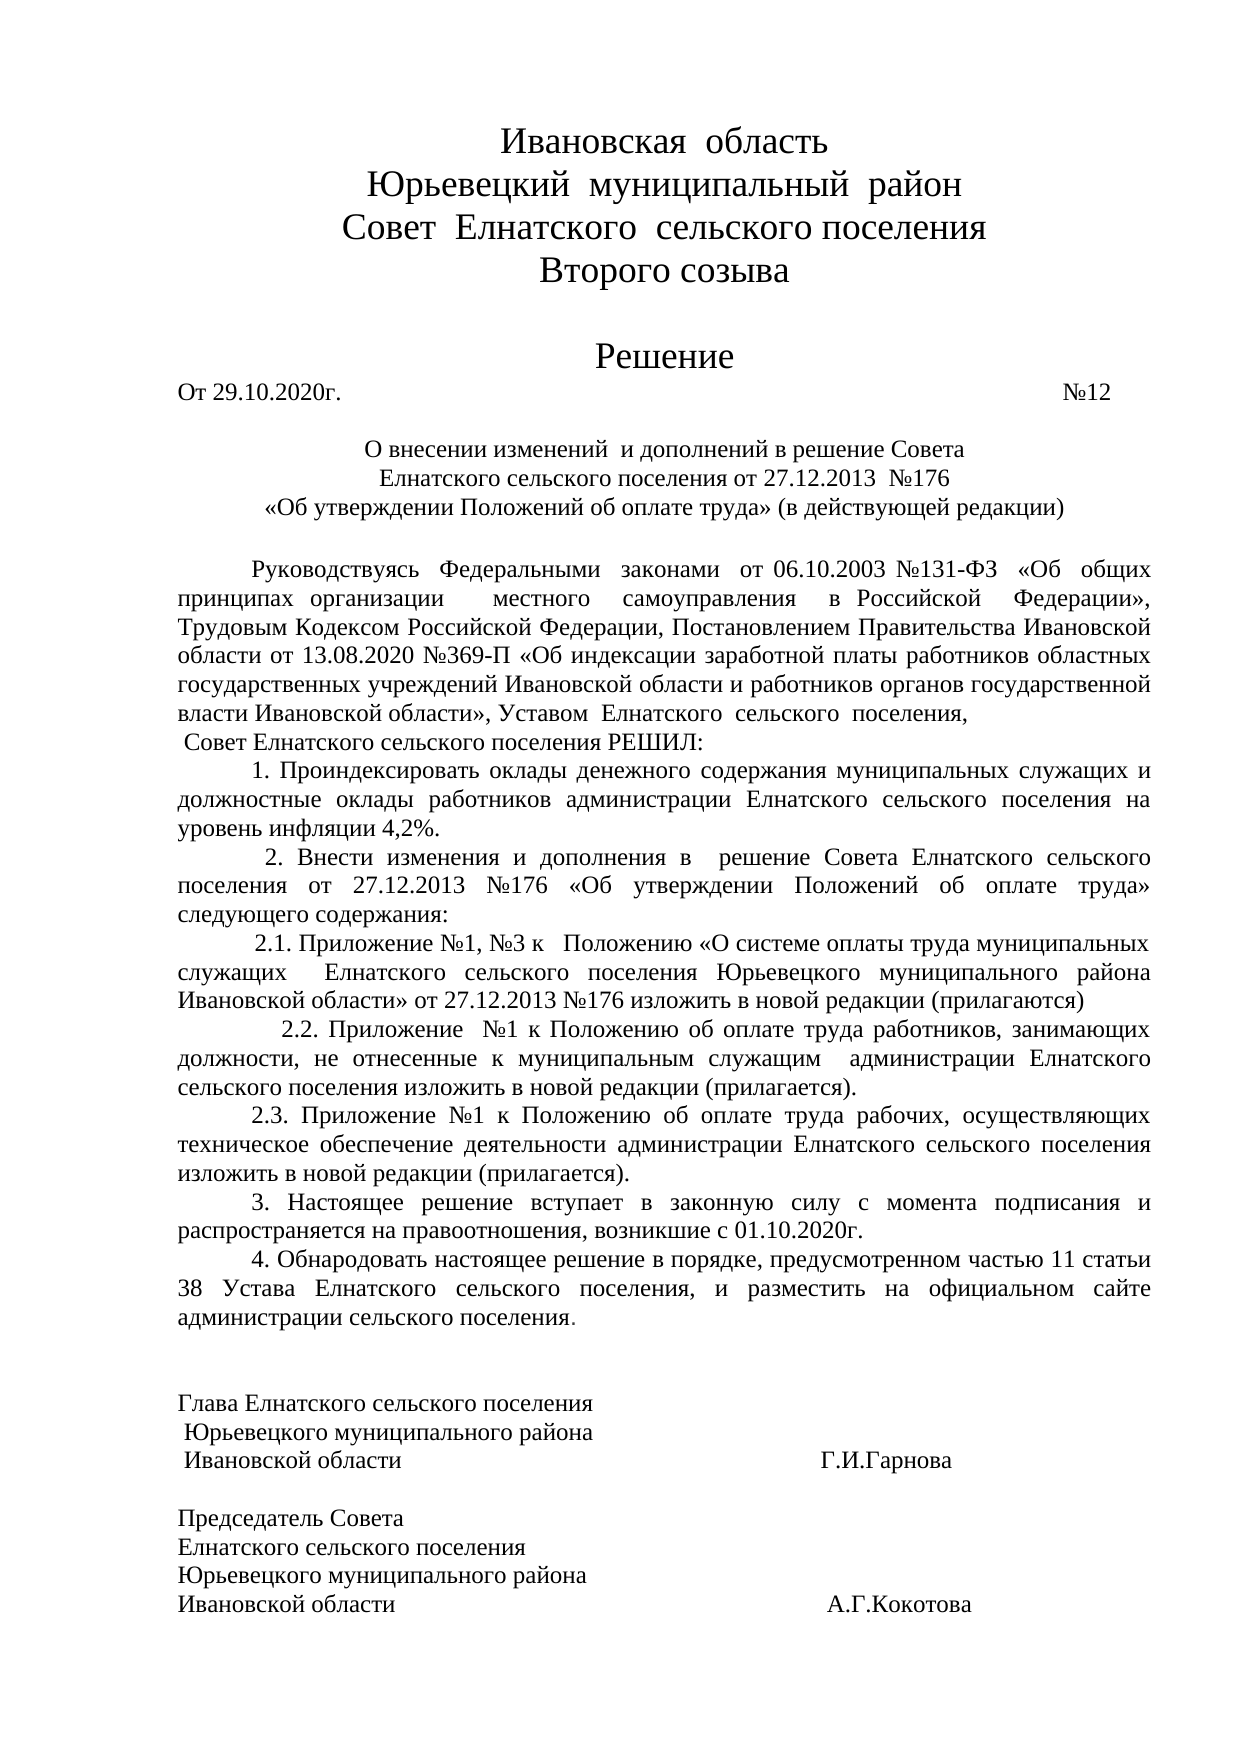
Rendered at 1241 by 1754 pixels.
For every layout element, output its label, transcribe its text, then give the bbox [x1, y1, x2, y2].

text 2.1. Приложение №1, №3 к Положению «О системе оплаты труда муниципальных служащих Елнатского сельского поселения Юрьевецкого муниципального района Ивановской области» от 27.12.2013 №176 изложить в новой редакции (прилагаются) [177, 928, 1152, 1014]
text Елнатского сельского поселения [177, 1532, 1152, 1561]
text Второго созыва [177, 247, 1152, 291]
text 4. Обнародовать настоящее решение в порядке, предусмотренном частью 11 статьи 38 Устава Елнатского сельского поселения, и разместить на официальном сайте администрации сельского поселения. [177, 1244, 1152, 1331]
text Юрьевецкого муниципального района [177, 1561, 1152, 1589]
title Ивановская область [177, 118, 1152, 161]
text 3. Настоящее решение вступает в законную силу с момента подписания и распространяется на правоотношения, возникшие с 01.10.2020г. [177, 1187, 1152, 1244]
text Елнатского сельского поселения от 27.12.2013 №176 [177, 463, 1152, 492]
text Председатель Совета [177, 1503, 1152, 1532]
text Ивановской области Г.И.Гарнова [177, 1446, 1152, 1474]
text 2.2. Приложение №1 к Положению об оплате труда работников, занимающих должности, не отнесенные к муниципальным служащим администрации Елнатского сельского поселения изложить в новой редакции (прилагается). [177, 1014, 1152, 1100]
text Глава Елнатского сельского поселения [177, 1388, 1152, 1417]
text «Об утверждении Положений об оплате труда» (в действующей редакции) [177, 492, 1152, 521]
text От 29.10.2020г. №12 [177, 377, 1152, 406]
text Юрьевецкого муниципального района [177, 1417, 1152, 1446]
text Юрьевецкий муниципальный район [177, 161, 1152, 204]
text 1. Проиндексировать оклады денежного содержания муниципальных служащих и должностные оклады работников администрации Елнатского сельского поселения на уровень инфляции 4,2%. [177, 755, 1152, 842]
text Решение [177, 334, 1152, 377]
text Руководствуясь Федеральными законами от 06.10.2003 №131-ФЗ «Об общих принципах организации местного самоуправления в Российской Федерации», Трудовым Кодексом Российской Федерации, Постановлением Правительства Ивановской области от 13.08.2020 №369-П «Об индексации заработной платы работников областных государственных учреждений Ивановской области и работников органов государственной власти Ивановской области», Уставом Елнатского сельского поселения, [177, 554, 1152, 727]
text Совет Елнатского сельского поселения [177, 204, 1152, 247]
text О внесении изменений и дополнений в решение Совета [177, 434, 1152, 463]
text 2.3. Приложение №1 к Положению об оплате труда рабочих, осуществляющих техническое обеспечение деятельности администрации Елнатского сельского поселения изложить в новой редакции (прилагается). [177, 1100, 1152, 1187]
text Совет Елнатского сельского поселения РЕШИЛ: [177, 727, 1152, 755]
text Ивановской области А.Г.Кокотова [177, 1589, 1152, 1618]
text 2. Внести изменения и дополнения в решение Совета Елнатского сельского поселения от 27.12.2013 №176 «Об утверждении Положений об оплате труда» следующего содержания: [177, 842, 1152, 928]
